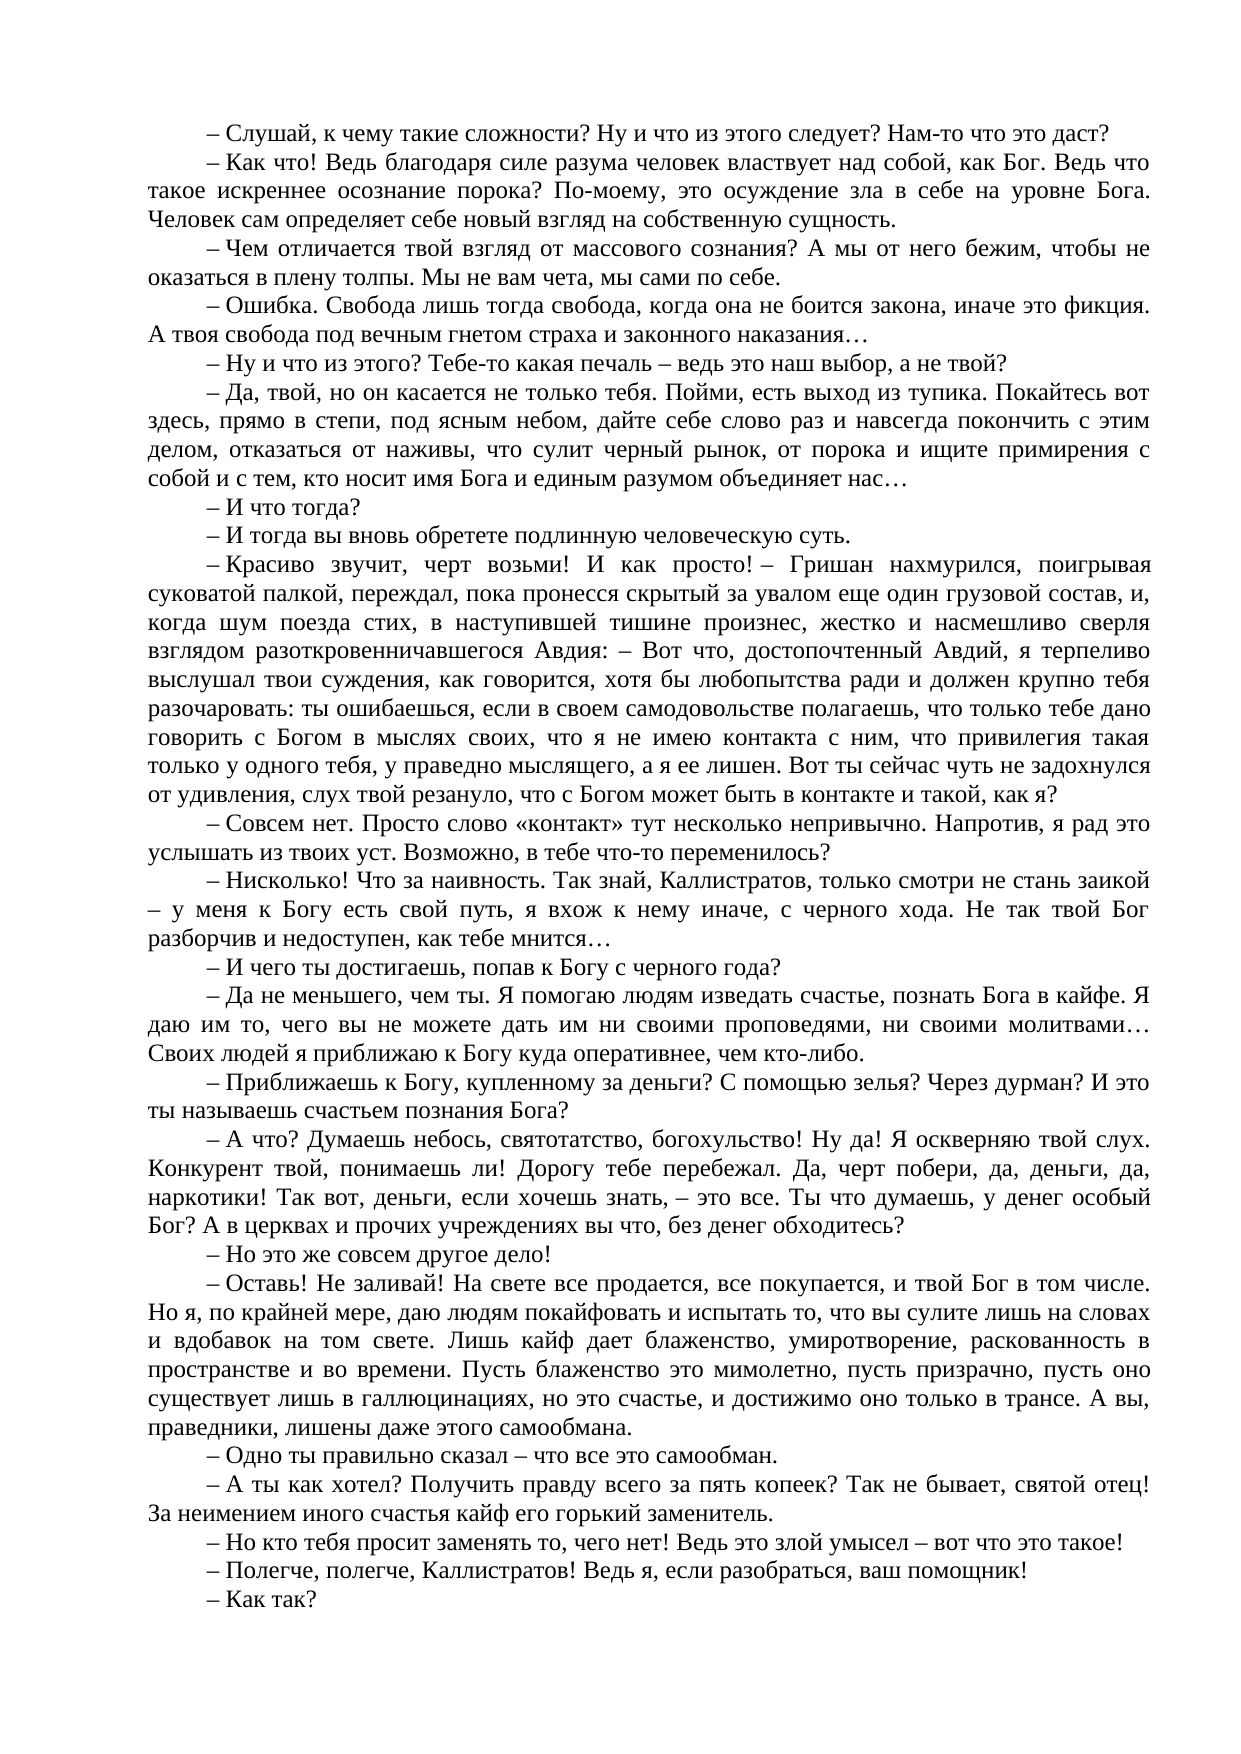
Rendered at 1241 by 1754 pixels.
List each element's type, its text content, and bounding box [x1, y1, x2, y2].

text – А ты как хотел? Получить правду всего за пять копеек? Так не бывает, святой отец! За неимением иного счастья кайф его горький заменитель. [148, 1469, 1152, 1527]
text – И тогда вы вновь обретете подлинную человеческую суть. [148, 521, 1152, 549]
text – Нисколько! Что за наивность. Так знай, Каллистратов, только смотри не стань заикой – у меня к Богу есть свой путь, я вхож к нему иначе, с черного хода. Не так твой Бог разборчив и недоступен, как тебе мнится… [148, 866, 1152, 952]
text – Красиво звучит, черт возьми! И как просто! – Гришан нахмурился, поигрывая суковатой палкой, переждал, пока пронесся скрытый за увалом еще один грузовой состав, и, когда шум поезда стих, в наступившей тишине произнес, жестко и насмешливо сверля взглядом разоткровенничавшегося Авдия: – Вот что, достопочтенный Авдий, я терпеливо выслушал твои суждения, как говорится, хотя бы любопытства ради и должен крупно тебя разочаровать: ты ошибаешься, если в своем самодовольстве полагаешь, что только тебе дано говорить с Богом в мыслях своих, что я не имею контакта с ним, что привилегия такая только у одного тебя, у праведно мыслящего, а я ее лишен. Вот ты сейчас чуть не задохнулся от удивления, слух твой резануло, что с Богом может быть в контакте и такой, как я? [148, 549, 1152, 808]
text – Чем отличается твой взгляд от массового сознания? А мы от него бежим, чтобы не оказаться в плену толпы. Мы не вам чета, мы сами по себе. [148, 233, 1152, 291]
text – Как так? [148, 1584, 1152, 1613]
text – Ошибка. Свобода лишь тогда свобода, когда она не боится закона, иначе это фикция. А твоя свобода под вечным гнетом страха и законного наказания… [148, 291, 1152, 348]
text – Да, твой, но он касается не только тебя. Пойми, есть выход из тупика. Покайтесь вот здесь, прямо в степи, под ясным небом, дайте себе слово раз и навсегда покончить с этим делом, отказаться от наживы, что сулит черный рынок, от порока и ищите примирения с собой и с тем, кто носит имя Бога и единым разумом объединяет нас… [148, 377, 1152, 492]
text – Одно ты правильно сказал – что все это самообман. [148, 1441, 1152, 1469]
text – И что тогда? [148, 492, 1152, 521]
text – Ну и что из этого? Тебе-то какая печаль – ведь это наш выбор, а не твой? [148, 348, 1152, 377]
text – Но кто тебя просит заменять то, чего нет! Ведь это злой умысел – вот что это такое! [148, 1527, 1152, 1556]
text – Приближаешь к Богу, купленному за деньги? С помощью зелья? Через дурман? И это ты называешь счастьем познания Бога? [148, 1067, 1152, 1124]
text – Совсем нет. Просто слово «контакт» тут несколько непривычно. Напротив, я рад это услышать из твоих уст. Возможно, в тебе что-то переменилось? [148, 808, 1152, 866]
text – И чего ты достигаешь, попав к Богу с черного года? [148, 952, 1152, 981]
text – Слушай, к чему такие сложности? Ну и что из этого следует? Нам-то что это даст? [148, 118, 1152, 147]
text – А что? Думаешь небось, святотатство, богохульство! Ну да! Я оскверняю твой слух. Конкурент твой, понимаешь ли! Дорогу тебе перебежал. Да, черт побери, да, деньги, да, наркотики! Так вот, деньги, если хочешь знать, – это все. Ты что думаешь, у денег особый Бог? А в церквах и прочих учреждениях вы что, без денег обходитесь? [148, 1124, 1152, 1239]
text – Как что! Ведь благодаря силе разума человек властвует над собой, как Бог. Ведь что такое искреннее осознание порока? По-моему, это осуждение зла в себе на уровне Бога. Человек сам определяет себе новый взгляд на собственную сущность. [148, 147, 1152, 233]
text – Но это же совсем другое дело! [148, 1239, 1152, 1268]
text – Оставь! Не заливай! На свете все продается, все покупается, и твой Бог в том числе. Но я, по крайней мере, даю людям покайфовать и испытать то, что вы сулите лишь на словах и вдобавок на том свете. Лишь кайф дает блаженство, умиротворение, раскованность в пространстве и во времени. Пусть блаженство это мимолетно, пусть призрачно, пусть оно существует лишь в галлюцинациях, но это счастье, и достижимо оно только в трансе. А вы, праведники, лишены даже этого самообмана. [148, 1268, 1152, 1441]
text – Да не меньшего, чем ты. Я помогаю людям изведать счастье, познать Бога в кайфе. Я даю им то, чего вы не можете дать им ни своими проповедями, ни своими молитвами… Своих людей я приближаю к Богу куда оперативнее, чем кто-либо. [148, 981, 1152, 1067]
text – Полегче, полегче, Каллистратов! Ведь я, если разобраться, ваш помощник! [148, 1556, 1152, 1584]
